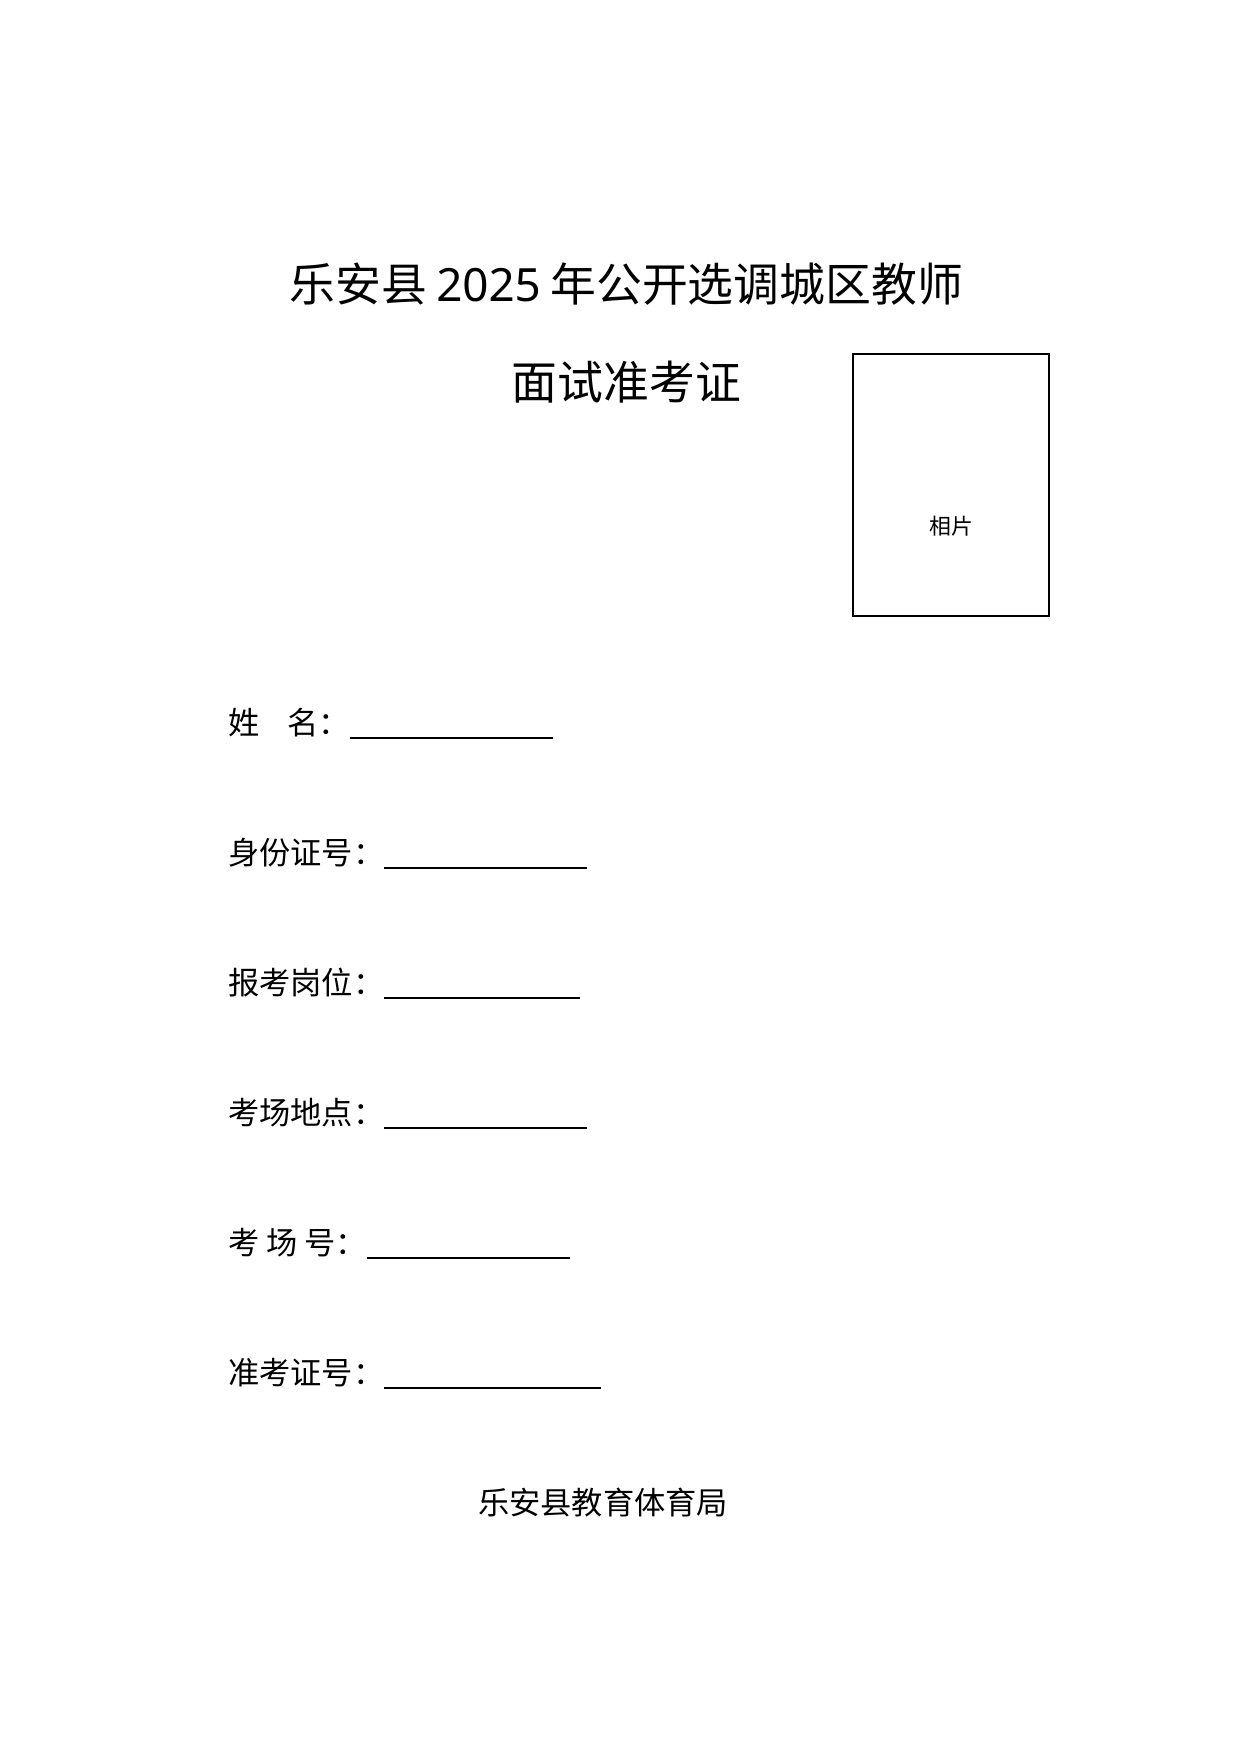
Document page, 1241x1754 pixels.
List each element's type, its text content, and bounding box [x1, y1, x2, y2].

text 乐安县教育体育局 [165, 1468, 1087, 1533]
text 准考证号： [165, 1338, 1087, 1403]
text 乐安县2025年公开选调城区教师 [165, 233, 1087, 330]
text 姓 名： [165, 688, 1087, 753]
text 面试准考证 [165, 330, 1087, 428]
text 报考岗位： [165, 948, 1087, 1013]
text 考 场 号： [165, 1208, 1087, 1273]
text 身份证号： [165, 818, 1087, 883]
text 考场地点： [165, 1078, 1087, 1143]
